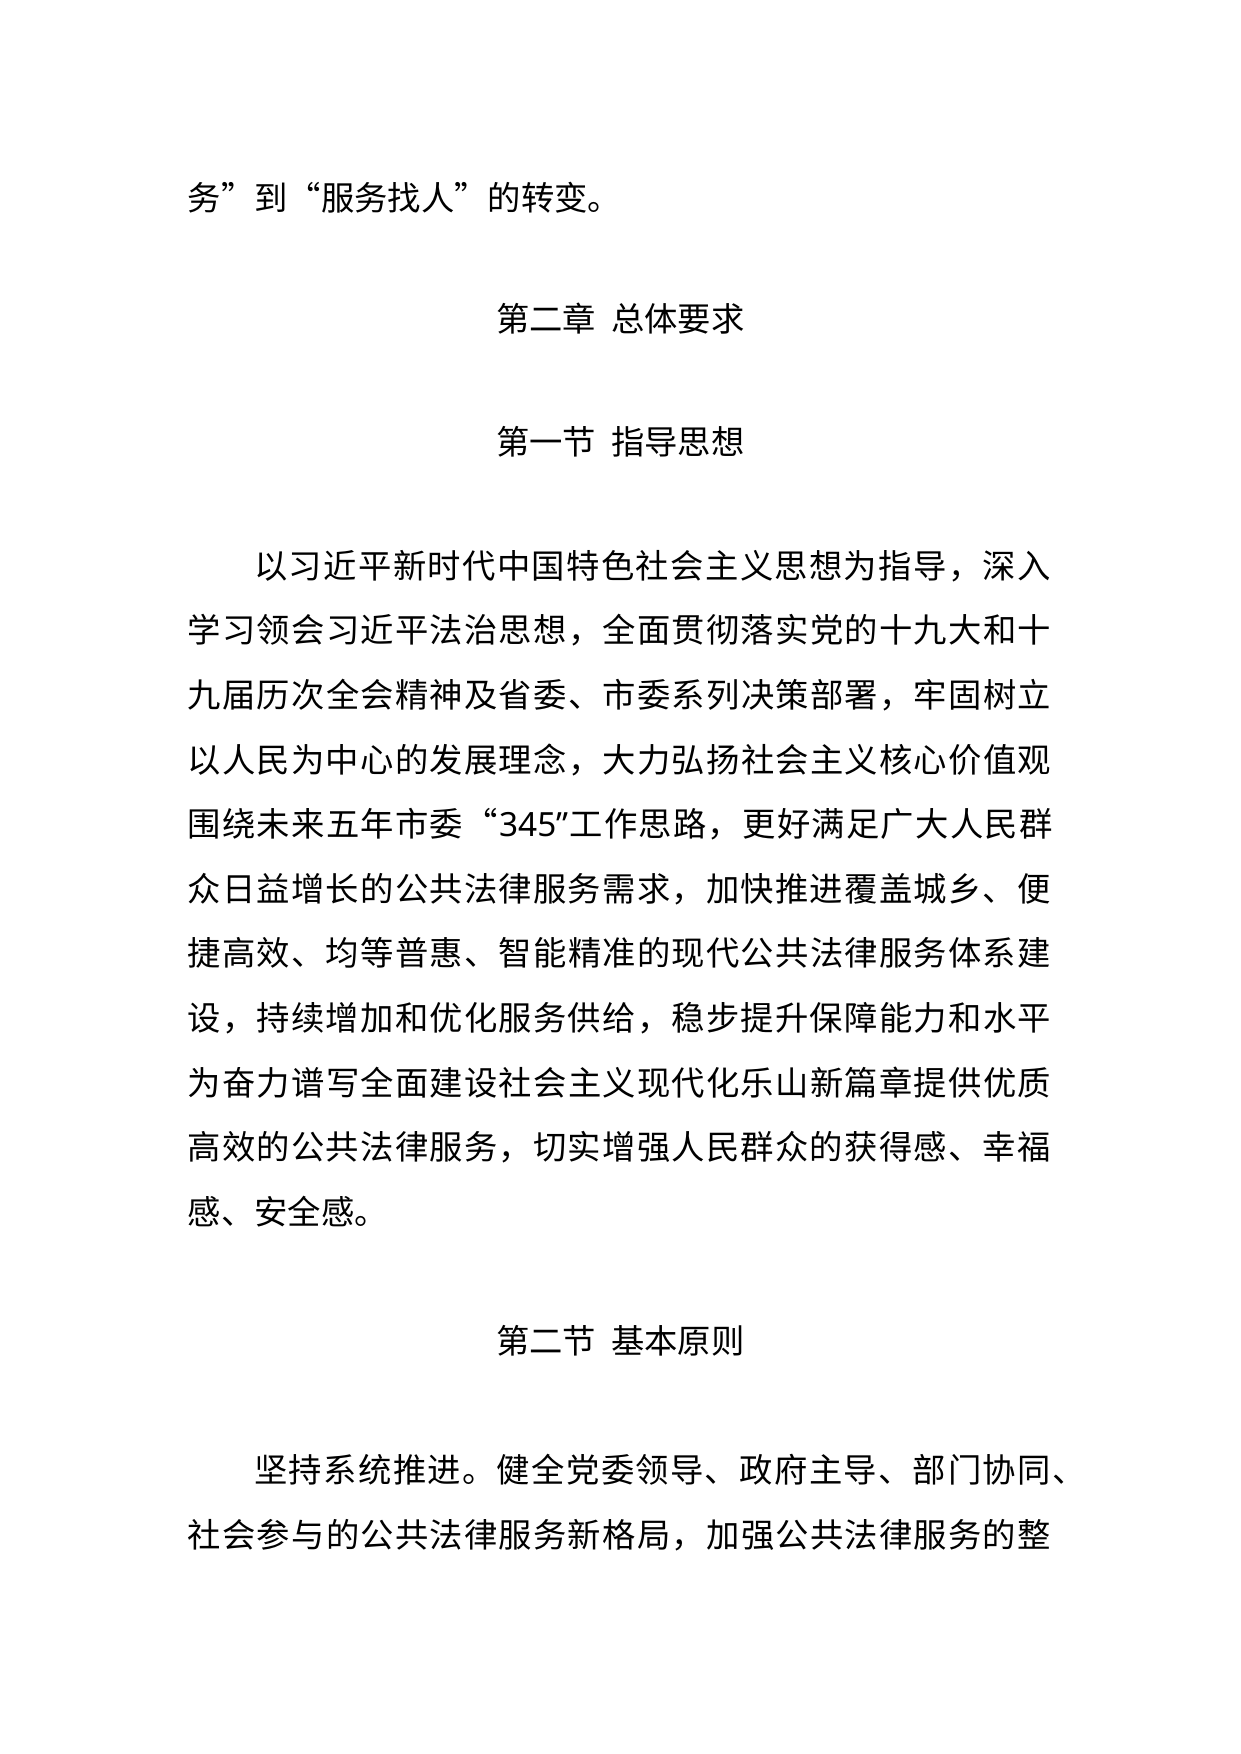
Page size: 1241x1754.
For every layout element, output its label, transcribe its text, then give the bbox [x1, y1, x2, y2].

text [187, 162, 1053, 222]
text 第一节 指导思想 [187, 406, 1053, 466]
text 第二章 总体要求 [187, 283, 1053, 343]
text 以习近平新时代中国特色社会主义思想为指导，深入学习领会习近平法治思想，全面贯彻落实党的十九大和十九届历次全会精神及省委、市委系列决策部署，牢固树立以人民为中心的发展理念，大力弘扬社会主义核心价值观，围绕未来五年市委“345”工作思路，更好满足广大人民群众日益增长的公共法律服务需求，加快推进覆盖城乡、便捷高效、均等普惠、智能精准的现代公共法律服务体系建设，持续增加和优化服务供给，稳步提升保障能力和水平，为奋力谱写全面建设社会主义现代化乐山新篇章提供优质高效的公共法律服务，切实增强人民群众的获得感、幸福感、安全感。 [187, 527, 1053, 1237]
text 第二节 基本原则 [187, 1302, 1053, 1366]
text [187, 1431, 1053, 1560]
